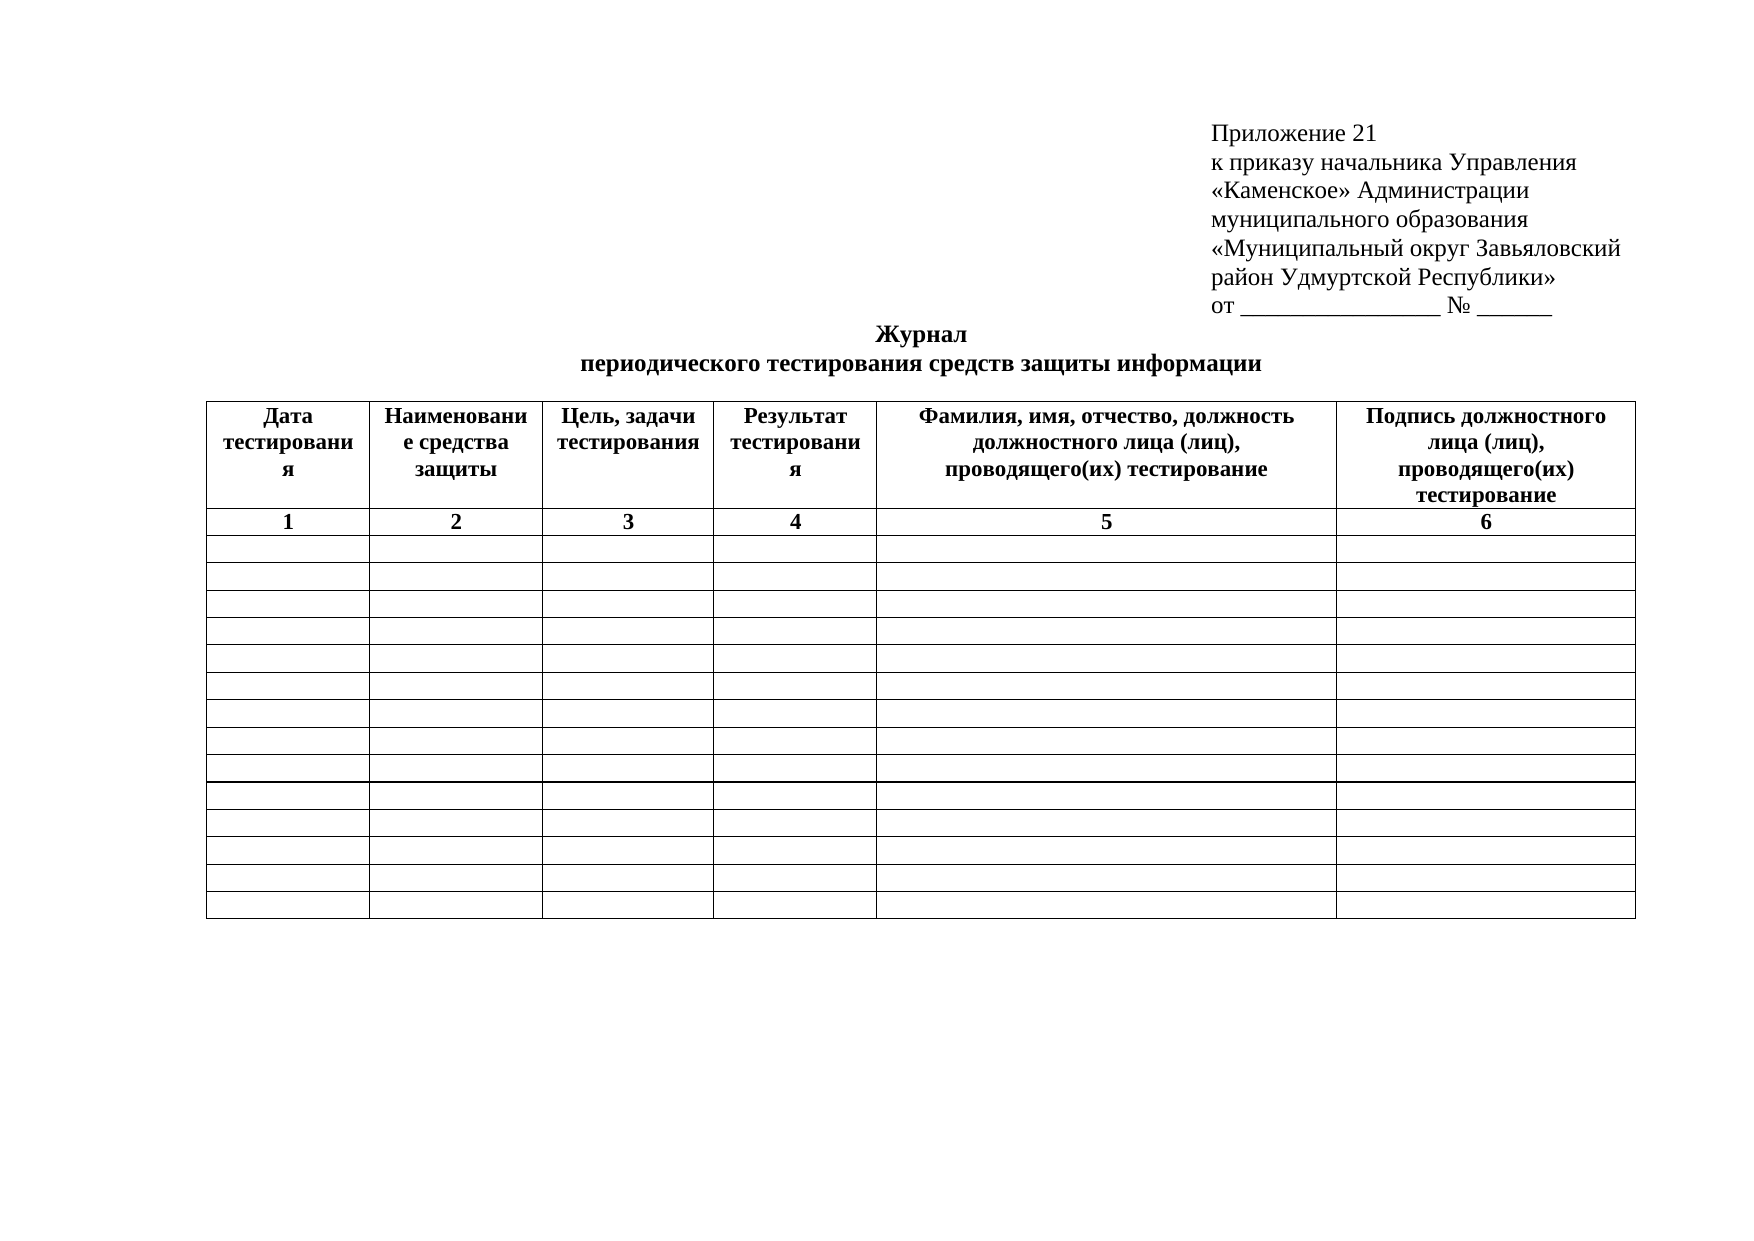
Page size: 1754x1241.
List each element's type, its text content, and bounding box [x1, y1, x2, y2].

table_cell [370, 673, 542, 699]
table_cell 4 [714, 509, 876, 535]
table_cell [877, 837, 1336, 863]
table_cell [543, 892, 713, 918]
table_cell [714, 536, 876, 562]
table_cell [714, 865, 876, 891]
table_cell [877, 618, 1336, 644]
table_cell [370, 755, 542, 781]
table_cell [207, 700, 369, 727]
table_cell [1337, 536, 1635, 562]
table_cell [543, 783, 713, 809]
table_cell [207, 892, 369, 918]
table_cell [543, 591, 713, 617]
table_cell [714, 645, 876, 672]
table_cell 3 [543, 509, 713, 535]
text периодического тестирования средств защиты информации [207, 348, 1636, 377]
text Журнал [207, 319, 1636, 348]
table_cell [877, 563, 1336, 589]
table_cell [207, 783, 369, 809]
table_cell [370, 728, 542, 754]
table_cell [543, 865, 713, 891]
text от ________________ № ______ [1211, 291, 1636, 319]
table_cell [543, 563, 713, 589]
table_cell [877, 645, 1336, 672]
table_cell [1337, 865, 1635, 891]
table_cell 2 [370, 509, 542, 535]
table_cell [1337, 728, 1635, 754]
table_cell [207, 755, 369, 781]
table_cell [370, 645, 542, 672]
table_cell [1337, 755, 1635, 781]
table_cell [877, 536, 1336, 562]
table_cell [543, 645, 713, 672]
table_cell [207, 563, 369, 589]
table_header Подпись должностного лица (лиц), проводящего(их) тестирование [1337, 402, 1635, 507]
table_cell [1337, 673, 1635, 699]
table_cell [207, 865, 369, 891]
text «Муниципальный округ Завьяловский район Удмуртской Республики» [1211, 233, 1636, 291]
table_cell [1337, 591, 1635, 617]
table_cell [207, 618, 369, 644]
table_cell [543, 755, 713, 781]
table_cell [1337, 700, 1635, 727]
table_cell [207, 645, 369, 672]
table_cell [714, 700, 876, 727]
table_cell [207, 673, 369, 699]
table_cell [877, 728, 1336, 754]
table_cell [207, 536, 369, 562]
table_cell [714, 810, 876, 836]
table_header Наименование средства защиты [370, 402, 542, 507]
table_cell [1337, 783, 1635, 809]
table_cell 6 [1337, 509, 1635, 535]
table_cell [1337, 645, 1635, 672]
table_cell [1337, 618, 1635, 644]
table_cell [543, 810, 713, 836]
table_cell [370, 837, 542, 863]
table_cell [543, 700, 713, 727]
table_header Цель, задачи тестирования [543, 402, 713, 507]
table_cell [207, 591, 369, 617]
table_cell [543, 536, 713, 562]
table_cell [877, 700, 1336, 727]
table_cell [877, 810, 1336, 836]
table_cell [714, 728, 876, 754]
table_cell [370, 810, 542, 836]
table_cell [877, 783, 1336, 809]
table_cell [1337, 563, 1635, 589]
table_cell [370, 892, 542, 918]
table_cell [714, 563, 876, 589]
table_cell [714, 673, 876, 699]
table_cell [1337, 892, 1635, 918]
table_cell [714, 618, 876, 644]
table_cell [207, 837, 369, 863]
table_cell 1 [207, 509, 369, 535]
table_cell [370, 865, 542, 891]
table_cell [877, 865, 1336, 891]
table_cell [207, 728, 369, 754]
table_cell [877, 892, 1336, 918]
table_cell [370, 618, 542, 644]
text Приложение 21 [1211, 118, 1636, 147]
table_cell [543, 837, 713, 863]
table_cell [714, 755, 876, 781]
table_cell [877, 673, 1336, 699]
table_cell [370, 563, 542, 589]
table_cell [543, 728, 713, 754]
table_cell [370, 591, 542, 617]
table_header Дата тестирования [207, 402, 369, 507]
table_cell [714, 591, 876, 617]
table_cell [714, 837, 876, 863]
table_cell [370, 700, 542, 727]
table_cell [543, 618, 713, 644]
table_cell [370, 536, 542, 562]
table_cell [1337, 837, 1635, 863]
table_cell [877, 591, 1336, 617]
text к приказу начальника Управления «Каменское» Администрации муниципального образования [1211, 147, 1636, 233]
table_header Фамилия, имя, отчество, должность должностного лица (лиц), проводящего(их) тестирование [877, 402, 1336, 507]
table_cell [1337, 810, 1635, 836]
table_cell [714, 892, 876, 918]
table_cell [877, 755, 1336, 781]
table_cell 5 [877, 509, 1336, 535]
table_cell [543, 673, 713, 699]
table_header Результат тестирования [714, 402, 876, 507]
table_cell [714, 783, 876, 809]
table_cell [370, 783, 542, 809]
table_cell [207, 810, 369, 836]
